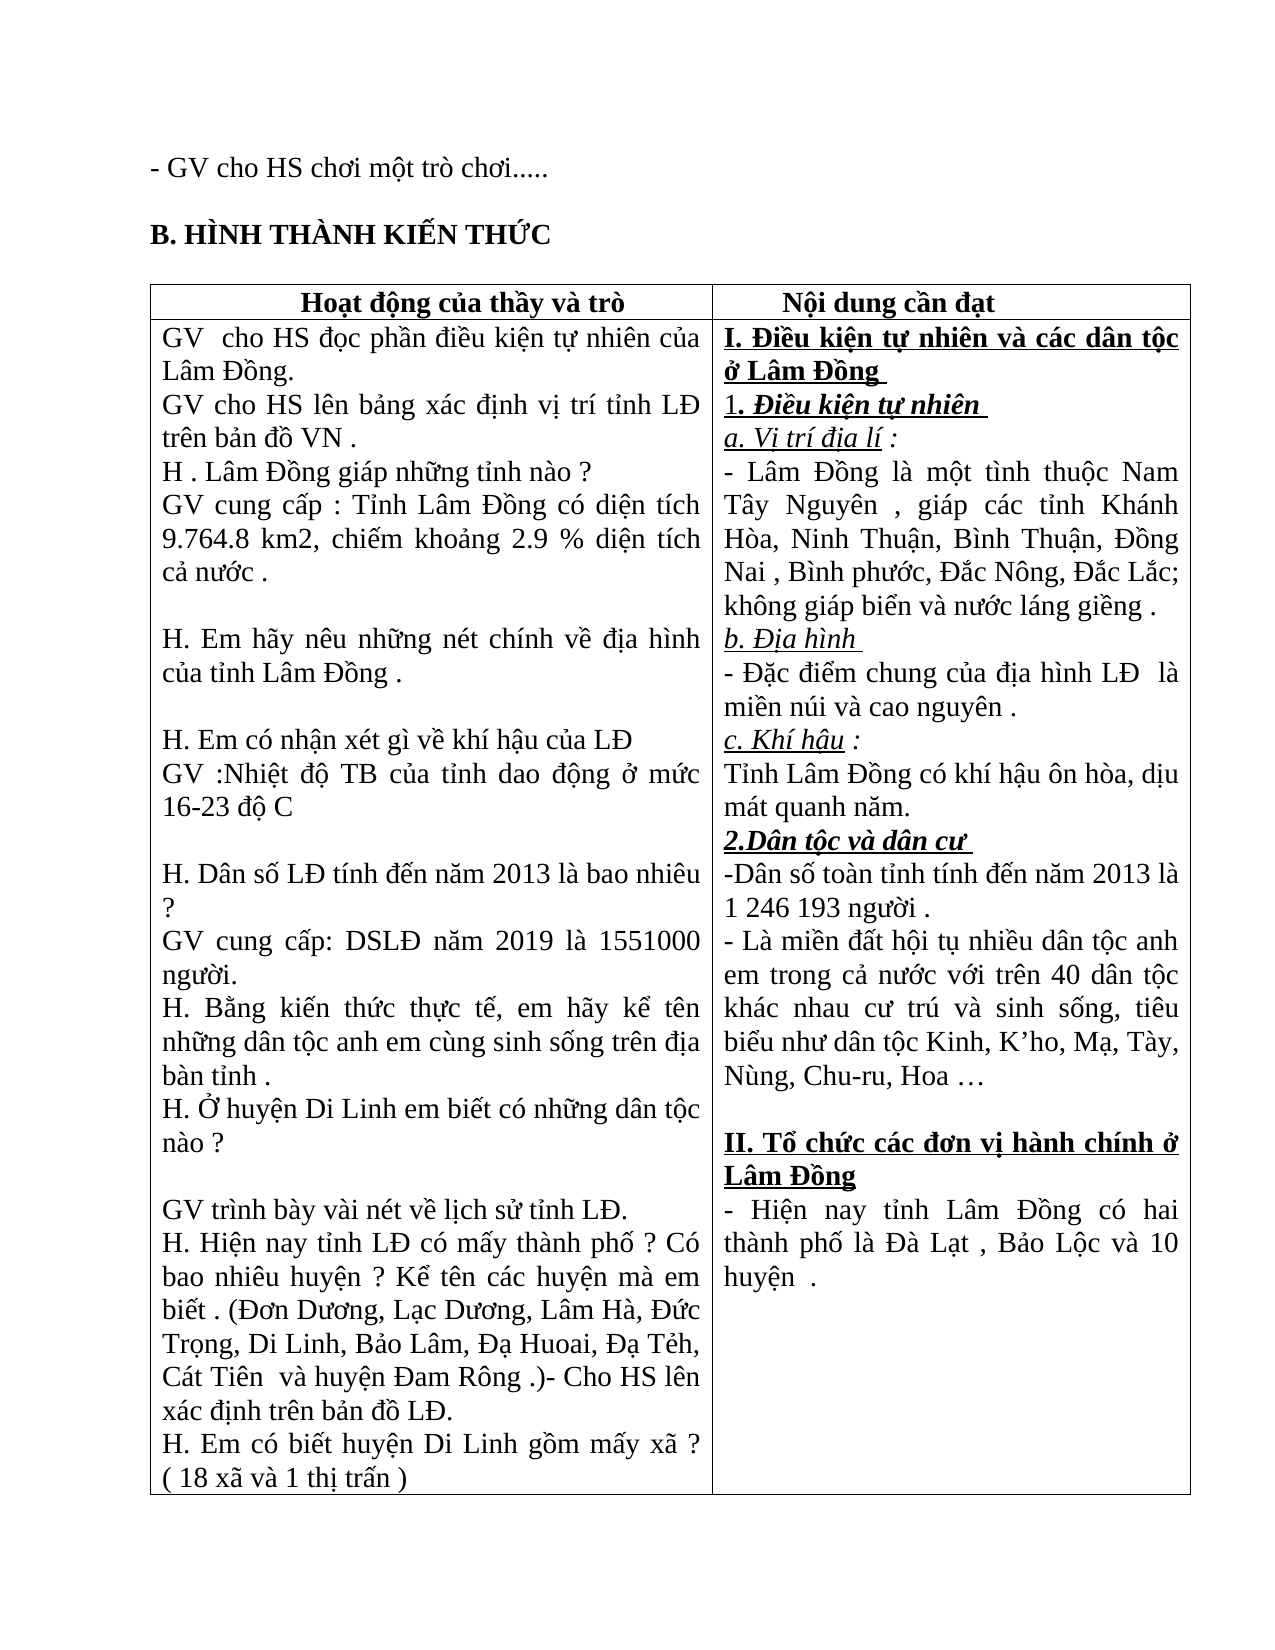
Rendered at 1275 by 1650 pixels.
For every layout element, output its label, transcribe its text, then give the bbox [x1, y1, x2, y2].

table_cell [151, 320, 712, 1494]
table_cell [713, 320, 1190, 1494]
table_header Hoạt động của thầy và trò [151, 285, 712, 319]
table_header Nội dung cần đạt [713, 285, 1190, 319]
text - GV cho HS chơi một trò chơi..... [150, 150, 1125, 183]
text B. HÌNH THÀNH KIẾN THỨC [150, 217, 1125, 251]
